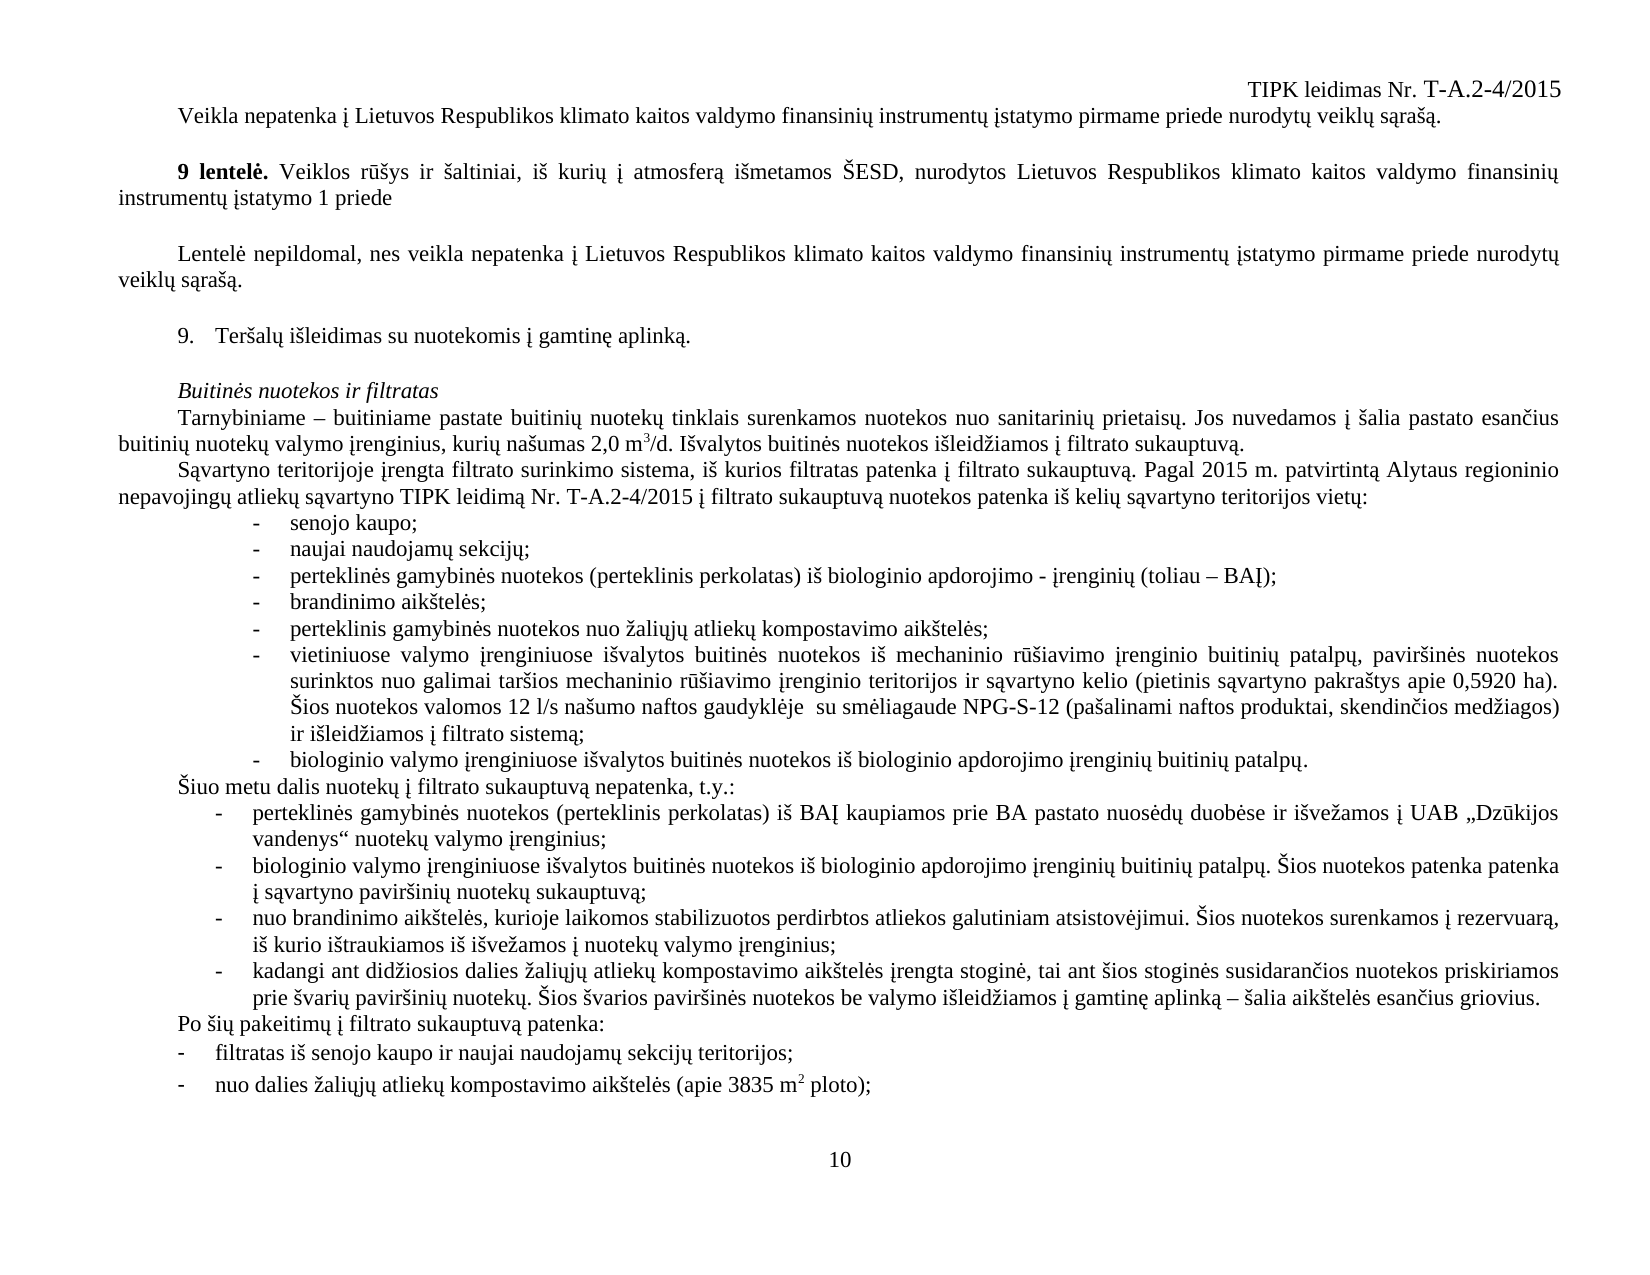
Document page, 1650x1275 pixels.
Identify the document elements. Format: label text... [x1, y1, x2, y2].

list brandinimo aikštelės; [252, 588, 1561, 614]
list senojo kaupo; [252, 509, 1561, 536]
text Veikla nepatenka į Lietuvos Respublikos klimato kaitos valdymo finansinių instrumentų įstatymo pirmame priede nurodytų veiklų sąrašą. [118, 103, 1561, 129]
list biologinio valymo įrenginiuose išvalytos buitinės nuotekos iš biologinio apdorojimo įrenginių buitinių patalpų. [252, 746, 1561, 773]
list perteklinės gamybinės nuotekos (perteklinis perkolatas) iš BAĮ kaupiamos prie BA pastato nuosėdų duobėse ir išvežamos į UAB „Dzūkijos vandenys“ nuotekų valymo įrenginius; [215, 799, 1561, 852]
text Lentelė nepildomal, nes veikla nepatenka į Lietuvos Respublikos klimato kaitos valdymo finansinių instrumentų įstatymo pirmame priede nurodytų veiklų sąrašą. [118, 240, 1561, 293]
list kadangi ant didžiosios dalies žaliųjų atliekų kompostavimo aikštelės įrengta stoginė, tai ant šios stoginės susidarančios nuotekos priskiriamos prie švarių paviršinių nuotekų. Šios švarios paviršinės nuotekos be valymo išleidžiamos į gamtinę aplinką – šalia aikštelės esančius griovius. [215, 957, 1561, 1010]
list nuo dalies žaliųjų atliekų kompostavimo aikštelės (apie 3835 m2 ploto); [177, 1067, 1561, 1099]
list filtratas iš senojo kaupo ir naujai naudojamų sekcijų teritorijos; [177, 1036, 1561, 1067]
list vietiniuose valymo įrenginiuose išvalytos buitinės nuotekos iš mechaninio rūšiavimo įrenginio buitinių patalpų, paviršinės nuotekos surinktos nuo galimai taršios mechaninio rūšiavimo įrenginio teritorijos ir sąvartyno kelio (pietinis sąvartyno pakraštys apie 0,5920 ha). Šios nuotekos valomos 12 l/s našumo naftos gaudyklėje su smėliagaude NPG-S-12 (pašalinami naftos produktai, skendinčios medžiagos) ir išleidžiamos į filtrato sistemą; [252, 641, 1561, 746]
list Teršalų išleidimas su nuotekomis į gamtinę aplinką. [177, 322, 1561, 348]
text Po šių pakeitimų į filtrato sukauptuvą patenka: [118, 1010, 1561, 1036]
text Sąvartyno teritorijoje įrengta filtrato surinkimo sistema, iš kurios filtratas patenka į filtrato sukauptuvą. Pagal 2015 m. patvirtintą Alytaus regioninio nepavojingų atliekų sąvartyno TIPK leidimą Nr. T-A.2-4/2015 į filtrato sukauptuvą nuotekos patenka iš kelių sąvartyno teritorijos vietų: [118, 456, 1561, 509]
list biologinio valymo įrenginiuose išvalytos buitinės nuotekos iš biologinio apdorojimo įrenginių buitinių patalpų. Šios nuotekos patenka patenka į sąvartyno paviršinių nuotekų sukauptuvą; [215, 852, 1561, 904]
text Buitinės nuotekos ir filtratas [118, 377, 1561, 404]
list nuo brandinimo aikštelės, kurioje laikomos stabilizuotos perdirbtos atliekos galutiniam atsistovėjimui. Šios nuotekos surenkamos į rezervuarą, iš kurio ištraukiamos iš išvežamos į nuotekų valymo įrenginius; [215, 904, 1561, 957]
text Šiuo metu dalis nuotekų į filtrato sukauptuvą nepatenka, t.y.: [118, 773, 1561, 799]
text Tarnybiniame – buitiniame pastate buitinių nuotekų tinklais surenkamos nuotekos nuo sanitarinių prietaisų. Jos nuvedamos į šalia pastato esančius buitinių nuotekų valymo įrenginius, kurių našumas 2,0 m3/d. Išvalytos buitinės nuotekos išleidžiamos į filtrato sukauptuvą. [118, 404, 1561, 456]
list naujai naudojamų sekcijų; [252, 536, 1561, 562]
list perteklinės gamybinės nuotekos (perteklinis perkolatas) iš biologinio apdorojimo - įrenginių (toliau – BAĮ); [252, 562, 1561, 588]
text 9 lentelė. Veiklos rūšys ir šaltiniai, iš kurių į atmosferą išmetamos ŠESD, nurodytos Lietuvos Respublikos klimato kaitos valdymo finansinių instrumentų įstatymo 1 priede [118, 158, 1561, 211]
list perteklinis gamybinės nuotekos nuo žaliųjų atliekų kompostavimo aikštelės; [252, 614, 1561, 641]
